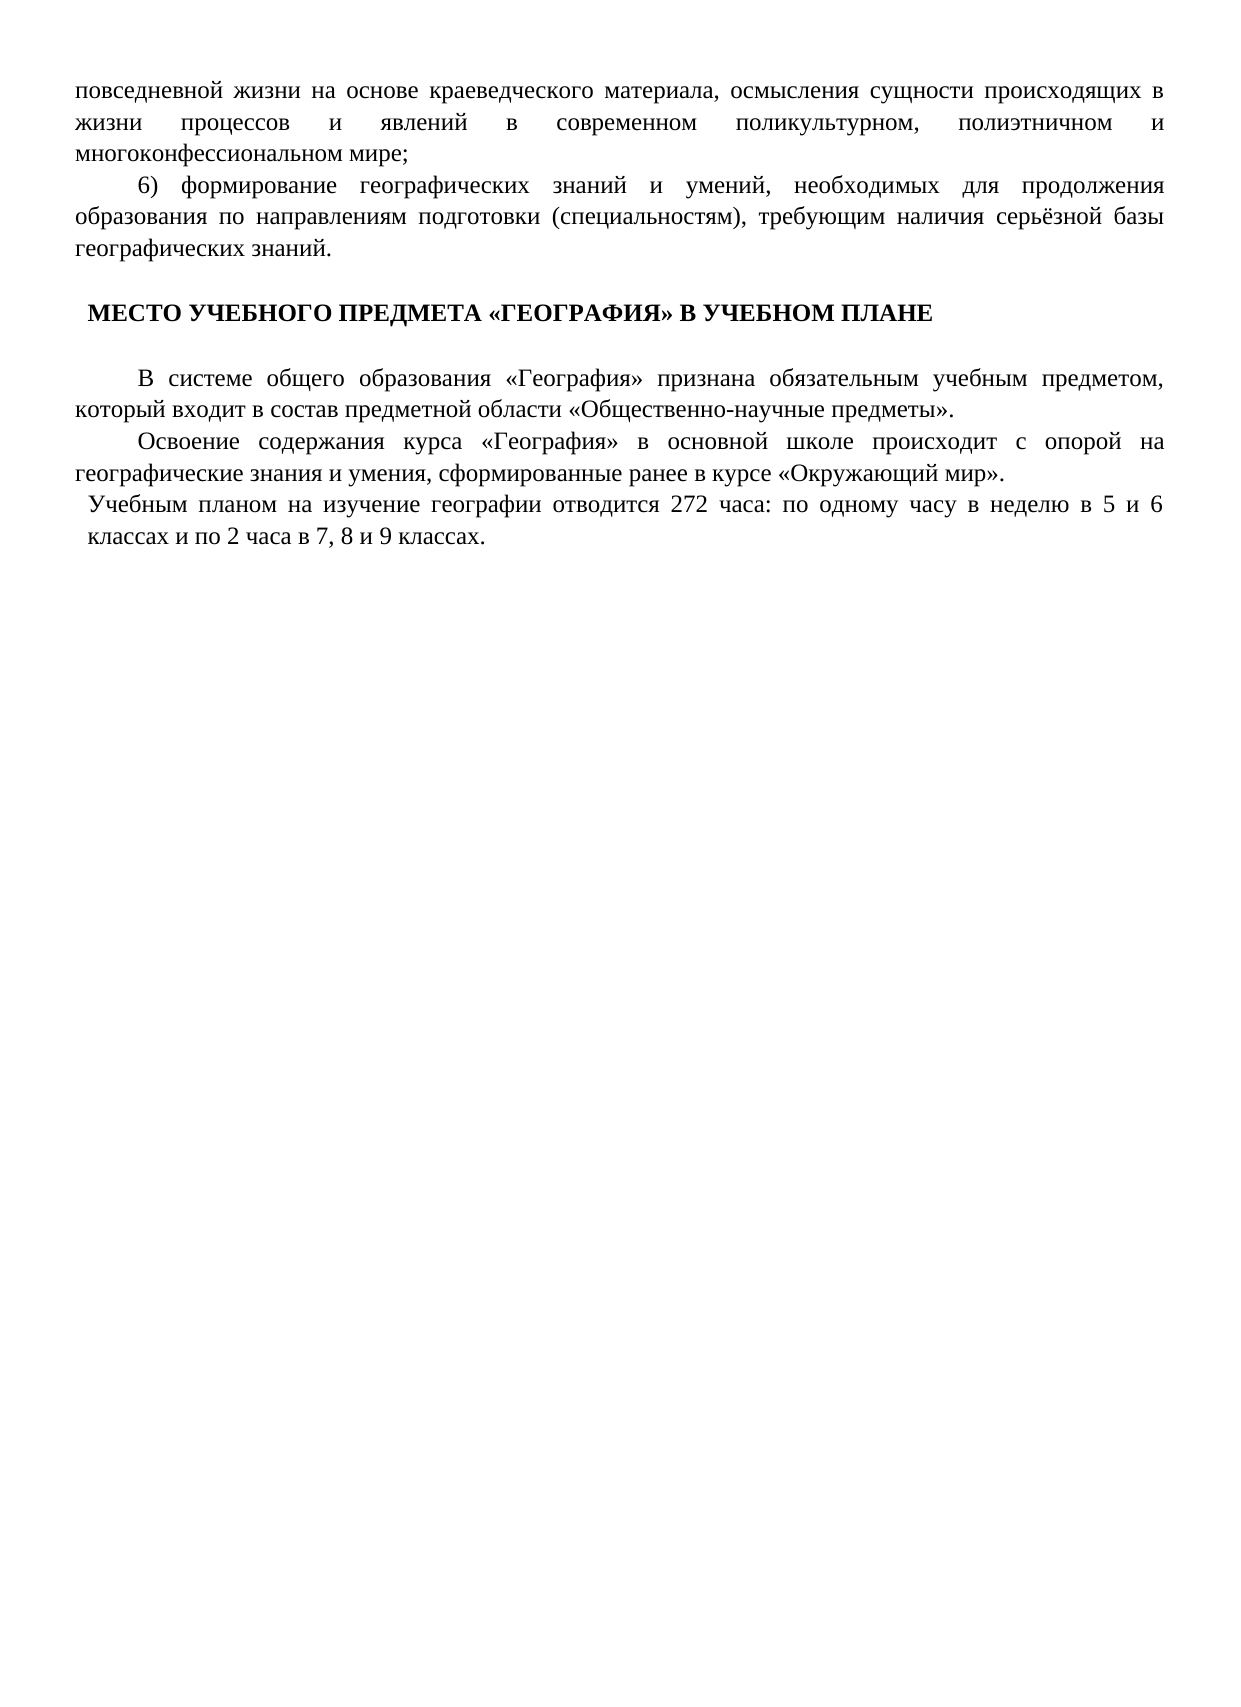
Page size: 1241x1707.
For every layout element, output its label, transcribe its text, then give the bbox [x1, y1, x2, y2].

text Учебным планом на изучение географии отводится 272 часа: по одному часу в неделю в 5 и 6 классах и по 2 часа в 7, 8 и 9 классах. [87, 489, 1165, 549]
text МЕСТО УЧЕБНОГО ПРЕДМЕТА «ГЕОГРАФИЯ» В УЧЕБНОМ ПЛАНЕ [87, 298, 1165, 327]
text 6) формирование географических знаний и умений, необходимых для продолжения образования по направлениям подготовки (специальностям), требующим наличия серьёзной базы географических знаний. [75, 170, 1165, 262]
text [75, 75, 1165, 167]
text Освоение содержания курса «География» в основной школе происходит с опорой на географические знания и умения, сформированные ранее в курсе «Окружающий мир». [75, 426, 1165, 486]
text В системе общего образования «География» признана обязательным учебным предметом, который входит в состав предметной области «Общественно-научные предметы». [75, 363, 1165, 423]
